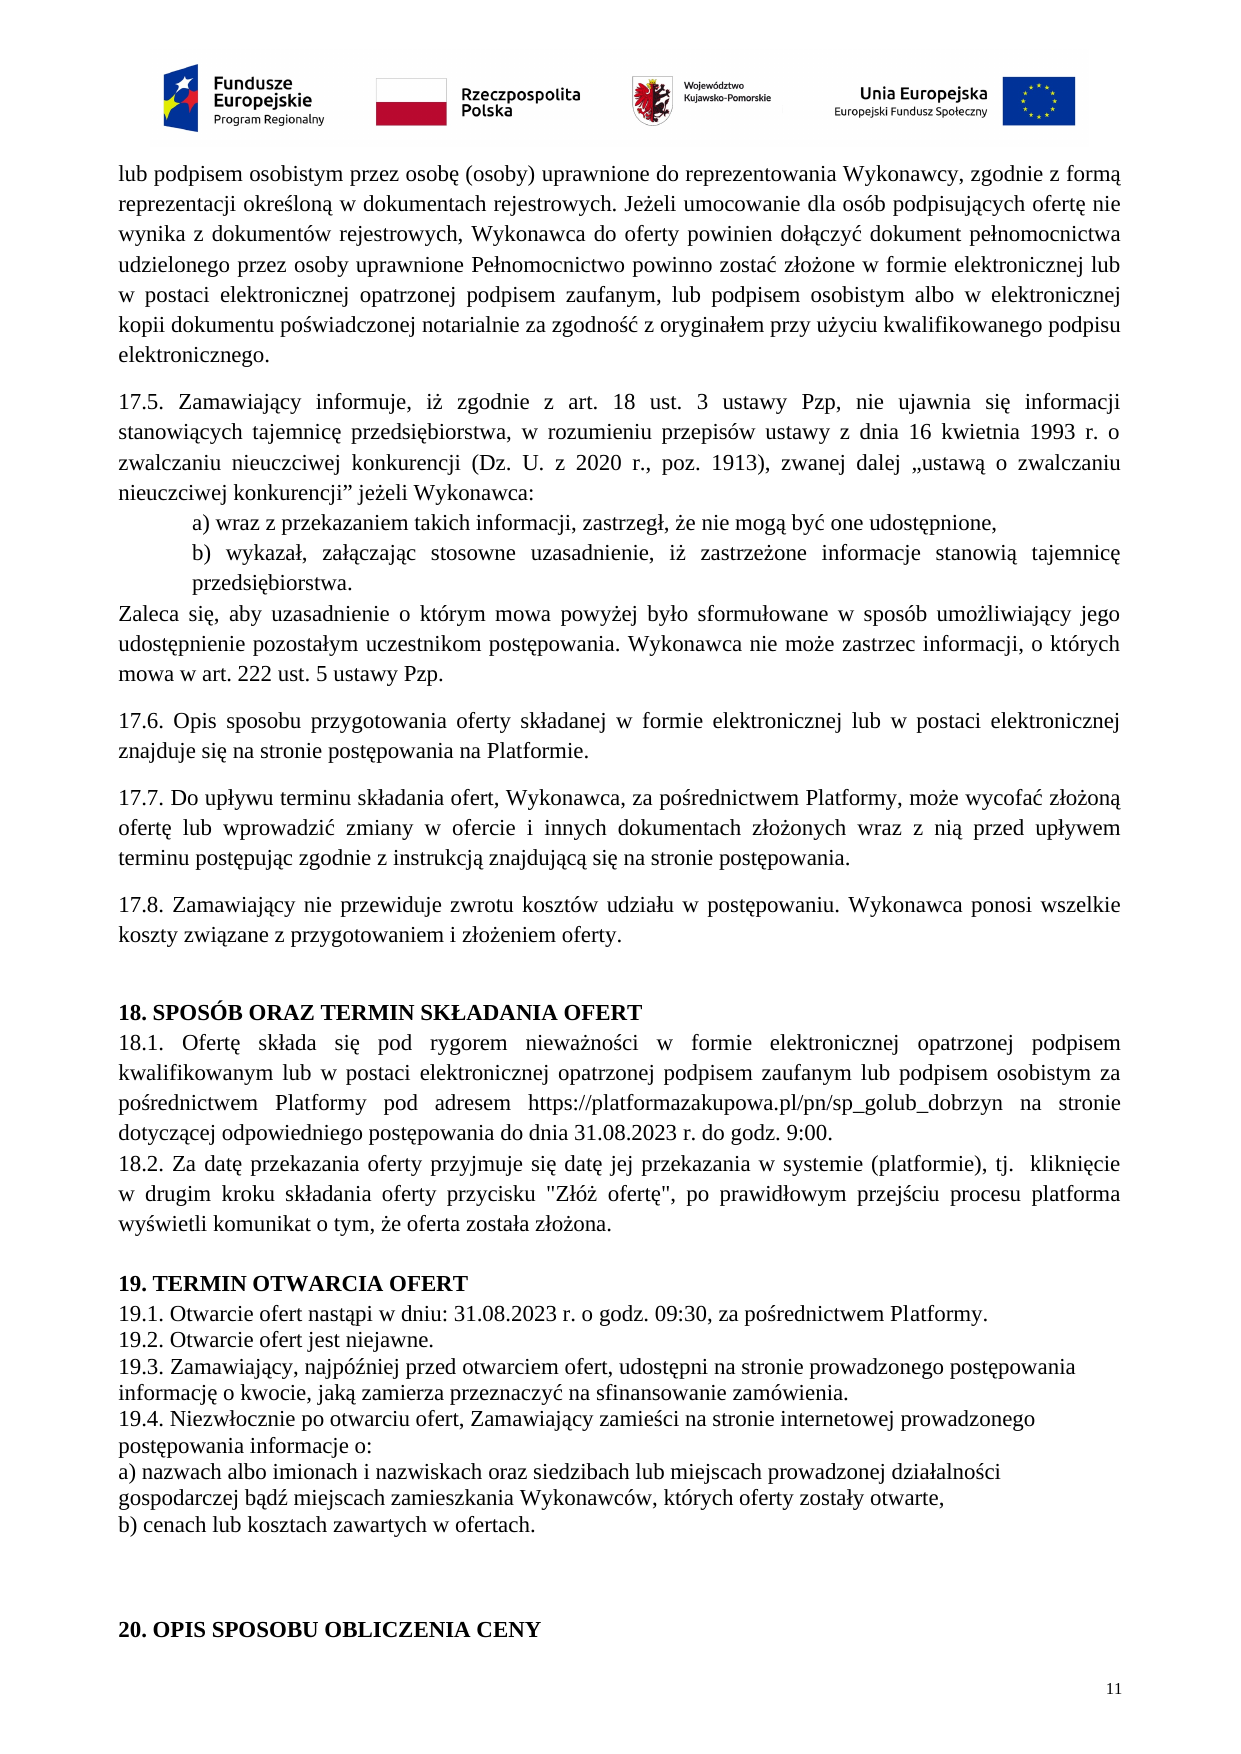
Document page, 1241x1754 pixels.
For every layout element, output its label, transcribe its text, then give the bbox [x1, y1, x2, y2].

text 17.7. Do upływu terminu składania ofert, Wykonawca, za pośrednictwem Platformy, może wycofać złożoną ofertę lub wprowadzić zmiany w ofercie i innych dokumentach złożonych wraz z nią przed upływem terminu postępując zgodnie z instrukcją znajdującą się na stronie postępowania. [118, 784, 1122, 871]
text 17.6. Opis sposobu przygotowania oferty składanej w formie elektronicznej lub w postaci elektronicznej znajduje się na stronie postępowania na Platformie. [118, 707, 1122, 763]
text a) nazwach albo imionach i nazwiskach oraz siedzibach lub miejscach prowadzonej działalności gospodarczej bądź miejscach zamieszkania Wykonawców, których oferty zostały otwarte, [118, 1458, 1122, 1511]
text 18.1. Ofertę składa się pod rygorem nieważności w formie elektronicznej opatrzonej podpisem kwalifikowanym lub w postaci elektronicznej opatrzonej podpisem zaufanym lub podpisem osobistym za pośrednictwem Platformy pod adresem https://platformazakupowa.pl/pn/sp_golub_dobrzyn na stronie dotyczącej odpowiedniego postępowania do dnia 31.08.2023 r. do godz. 9:00. [118, 1029, 1122, 1146]
text 17.5. Zamawiający informuje, iż zgodnie z art. 18 ust. 3 ustawy Pzp, nie ujawnia się informacji stanowiących tajemnicę przedsiębiorstwa, w rozumieniu przepisów ustawy z dnia 16 kwietnia 1993 r. o zwalczaniu nieuczciwej konkurencji (Dz. U. z 2020 r., poz. 1913), zwanej dalej „ustawą o zwalczaniu nieuczciwej konkurencji” jeżeli Wykonawca: [118, 388, 1122, 505]
text b) cenach lub kosztach zawartych w ofertach. [118, 1511, 1122, 1537]
text 19.3. Zamawiający, najpóźniej przed otwarciem ofert, udostępni na stronie prowadzonego postępowania informację o kwocie, jaką zamierza przeznaczyć na sfinansowanie zamówienia. [118, 1353, 1122, 1405]
text 17.8. Zamawiający nie przewiduje zwrotu kosztów udziału w postępowaniu. Wykonawca ponosi wszelkie koszty związane z przygotowaniem i złożeniem oferty. [118, 891, 1122, 948]
text 19.4. Niezwłocznie po otwarciu ofert, Zamawiający zamieści na stronie internetowej prowadzonego postępowania informacje o: [118, 1405, 1122, 1458]
text 19.2. Otwarcie ofert jest niejawne. [118, 1326, 1122, 1353]
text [118, 103, 1122, 368]
text a) wraz z przekazaniem takich informacji, zastrzegł, że nie mogą być one udostępnione, [118, 509, 1122, 535]
text b) wykazał, załączając stosowne uzasadnienie, iż zastrzeżone informacje stanowią tajemnicę przedsiębiorstwa. [192, 539, 1122, 596]
picture [148, 49, 1089, 147]
text 18. SPOSÓB ORAZ TERMIN SKŁADANIA OFERT [118, 998, 1122, 1025]
text 20. OPIS SPOSOBU OBLICZENIA CENY [118, 1616, 1122, 1643]
text 18.2. Za datę przekazania oferty przyjmuje się datę jej przekazania w systemie (platformie), tj. kliknięcie w drugim kroku składania oferty przycisku "Złóż ofertę", po prawidłowym przejściu procesu platforma wyświetli komunikat o tym, że oferta została złożona. [118, 1149, 1122, 1236]
text 19. TERMIN OTWARCIA OFERT [118, 1270, 1122, 1296]
text Zaleca się, aby uzasadnienie o którym mowa powyżej było sformułowane w sposób umożliwiający jego udostępnienie pozostałym uczestnikom postępowania. Wykonawca nie może zastrzec informacji, o których mowa w art. 222 ust. 5 ustawy Pzp. [118, 599, 1122, 686]
text 19.1. Otwarcie ofert nastąpi w dniu: 31.08.2023 r. o godz. 09:30, za pośrednictwem Platformy. [118, 1300, 1122, 1326]
